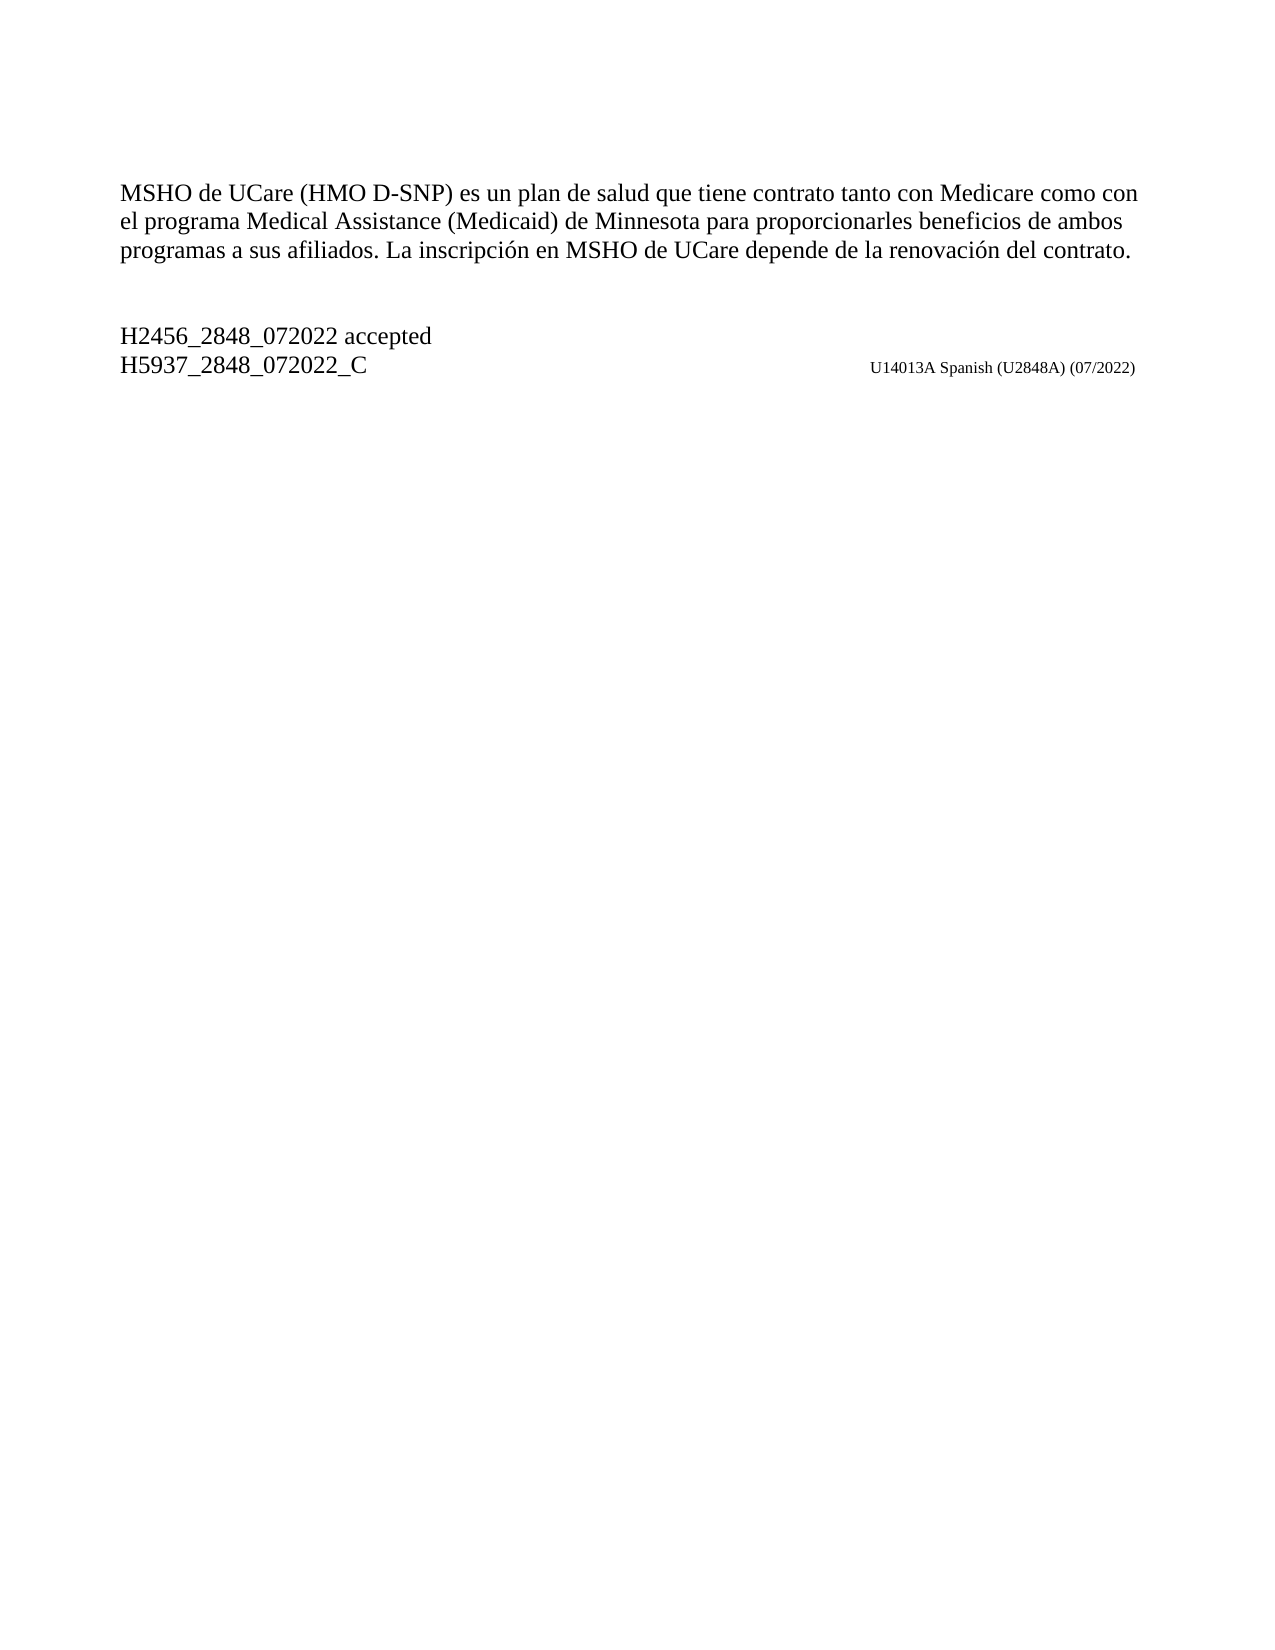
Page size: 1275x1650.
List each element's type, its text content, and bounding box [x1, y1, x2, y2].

text H2456_2848_072022 accepted [120, 321, 1155, 350]
text H5937_2848_072022_C U14013A Spanish (U2848A) (07/2022) [120, 350, 1155, 379]
text MSHO de UCare (HMO D-SNP) es un plan de salud que tiene contrato tanto con Medicare como con el programa Medical Assistance (Medicaid) de Minnesota para proporcionarles beneficios de ambos programas a sus afiliados. La inscripción en MSHO de UCare depende de la renovación del contrato. [120, 178, 1155, 264]
